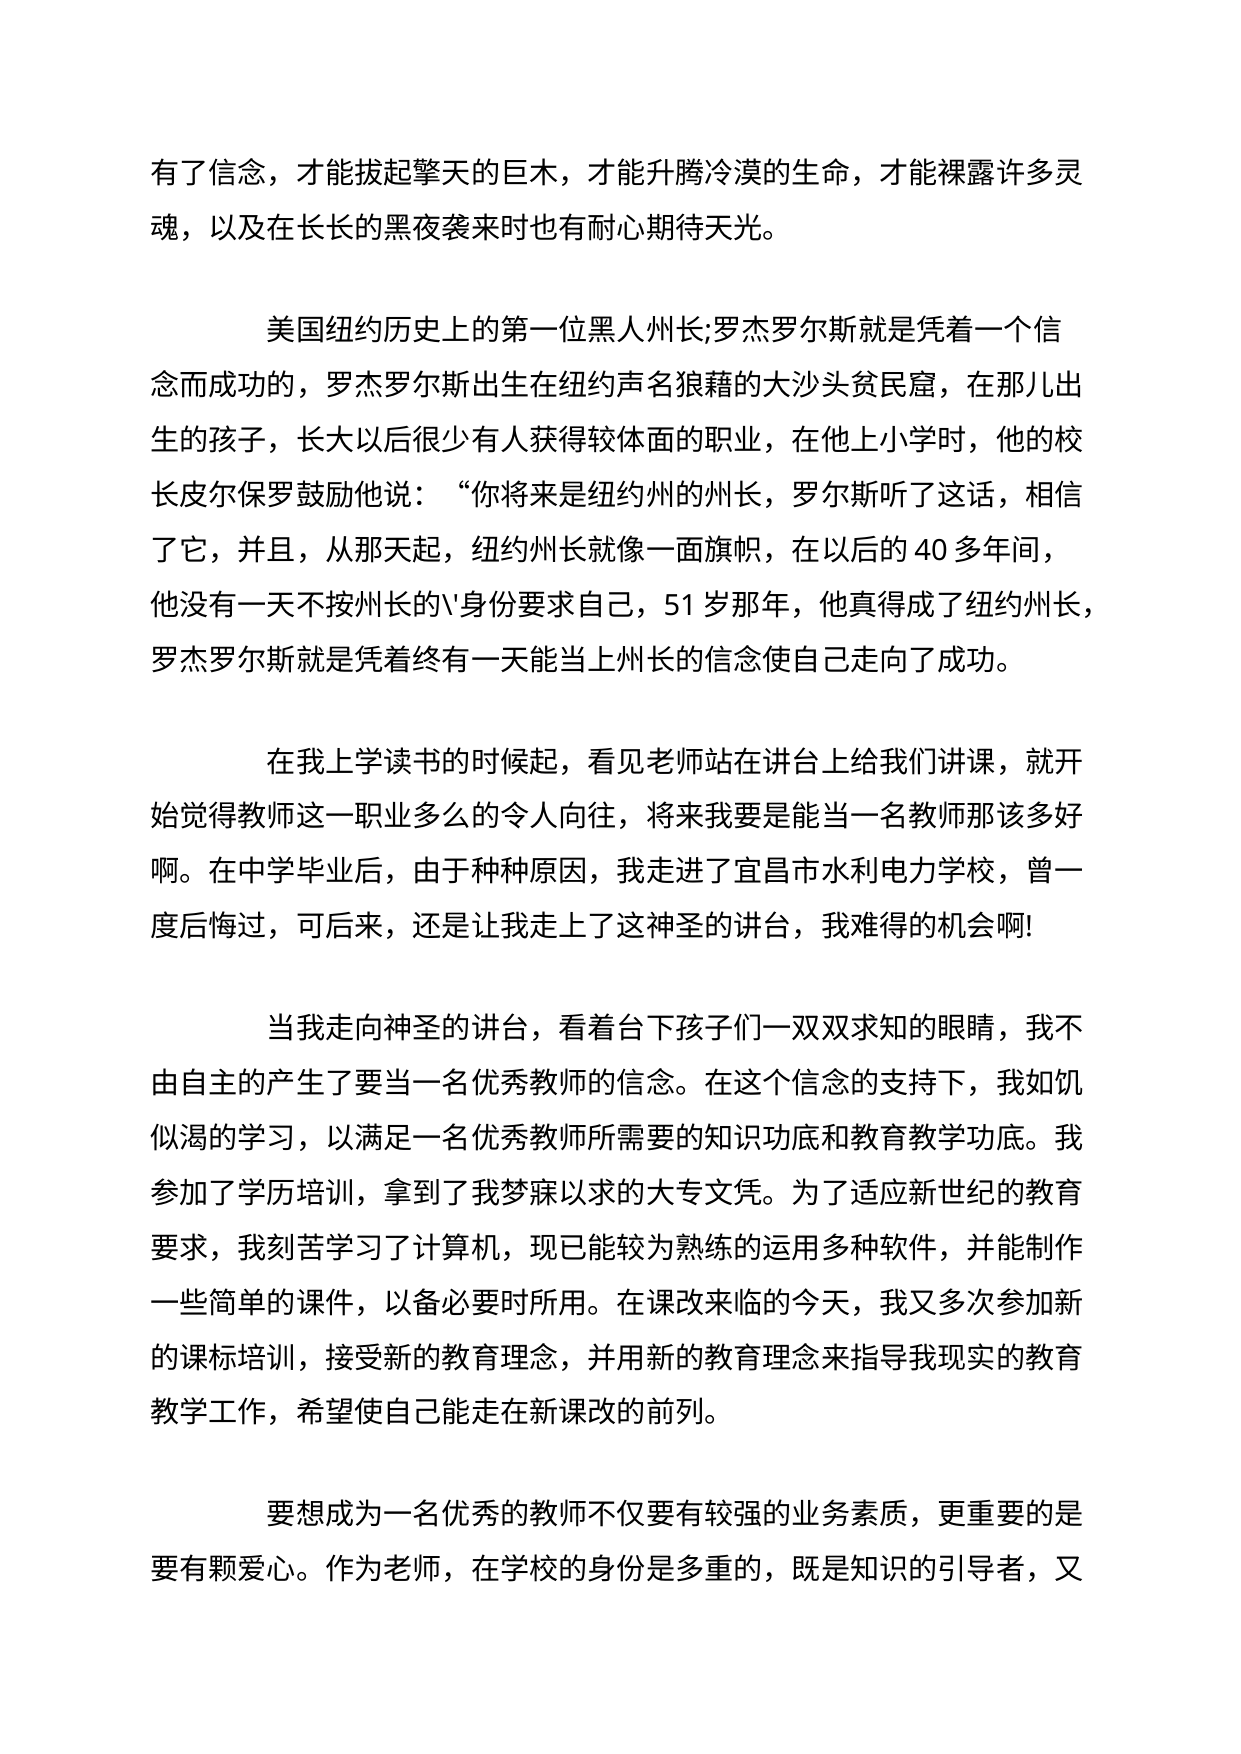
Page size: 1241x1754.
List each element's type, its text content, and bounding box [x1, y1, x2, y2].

text 当我走向神圣的讲台，看着台下孩子们一双双求知的眼睛，我不由自主的产生了要当一名优秀教师的信念。在这个信念的支持下，我如饥似渴的学习，以满足一名优秀教师所需要的知识功底和教育教学功底。我参加了学历培训，拿到了我梦寐以求的大专文凭。为了适应新世纪的教育要求，我刻苦学习了计算机，现已能较为熟练的运用多种软件，并能制作一些简单的课件，以备必要时所用。在课改来临的今天，我又多次参加新的课标培训，接受新的教育理念，并用新的教育理念来指导我现实的教育教学工作，希望使自己能走在新课改的前列。 [150, 1005, 1090, 1431]
text 美国纽约历史上的第一位黑人州长;罗杰罗尔斯就是凭着一个信念而成功的，罗杰罗尔斯出生在纽约声名狼藉的大沙头贫民窟，在那儿出生的孩子，长大以后很少有人获得较体面的职业，在他上小学时，他的校长皮尔保罗鼓励他说：“你将来是纽约州的州长，罗尔斯听了这话，相信了它，并且，从那天起，纽约州长就像一面旗帜，在以后的40多年间，他没有一天不按州长的\'身份要求自己，51岁那年，他真得成了纽约州长，罗杰罗尔斯就是凭着终有一天能当上州长的信念使自己走向了成功。 [150, 307, 1090, 679]
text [150, 1491, 1090, 1588]
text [150, 150, 1090, 247]
text 在我上学读书的时候起，看见老师站在讲台上给我们讲课，就开始觉得教师这一职业多么的令人向往，将来我要是能当一名教师那该多好啊。在中学毕业后，由于种种原因，我走进了宜昌市水利电力学校，曾一度后悔过，可后来，还是让我走上了这神圣的讲台，我难得的机会啊! [150, 738, 1090, 945]
